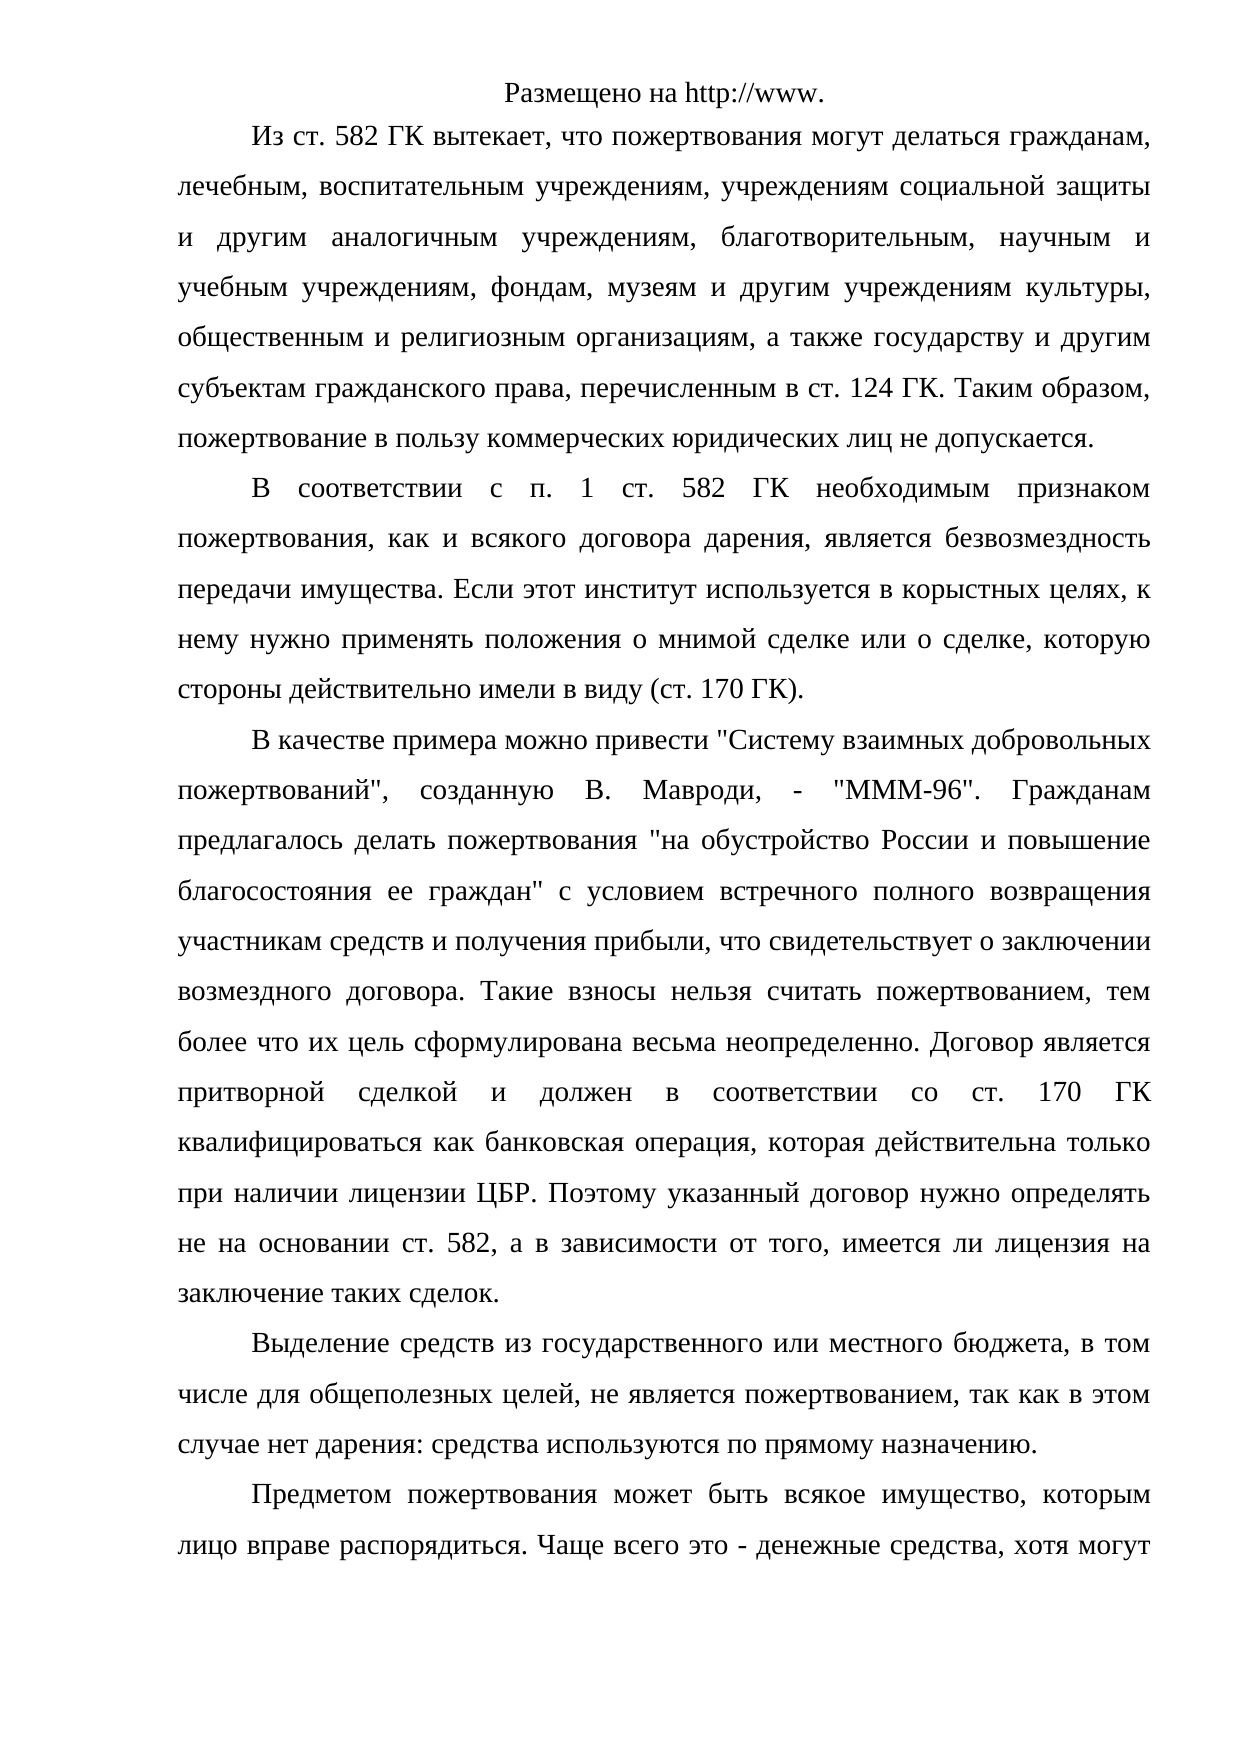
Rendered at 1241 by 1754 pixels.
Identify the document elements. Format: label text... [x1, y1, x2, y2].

text Из ст. 582 ГК вытекает, что пожертвования могут делаться гражданам, лечебным, воспитательным учреждениям, учреждениям социальной защиты и другим аналогичным учреждениям, благотворительным, научным и учебным учреждениям, фондам, музеям и другим учреждениям культуры, общественным и религиозным организациям, а также государству и другим субъектам гражданского права, перечисленным в ст. 124 ГК. Таким образом, пожертвование в пользу коммерческих юридических лиц не допускается. [177, 118, 1152, 453]
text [177, 1477, 1152, 1560]
text В качестве примера можно привести "Систему взаимных добровольных пожертвований", созданную В. Мавроди, - "МММ-96". Гражданам предлагалось делать пожертвования "на обустройство России и повышение благосостояния ее граждан" с условием встречного полного возвращения участникам средств и получения прибыли, что свидетельствует о заключении возмездного договора. Такие взносы нельзя считать пожертвованием, тем более что их цель сформулирована весьма неопределенно. Договор является притворной сделкой и должен в соответствии со ст. 170 ГК квалифицироваться как банковская операция, которая действительна только при наличии лицензии ЦБР. Поэтому указанный договор нужно определять не на основании ст. 582, а в зависимости от того, имеется ли лицензия на заключение таких сделок. [177, 722, 1152, 1309]
text Выделение средств из государственного или местного бюджета, в том числе для общеполезных целей, не является пожертвованием, так как в этом случае нет дарения: средства используются по прямому назначению. [177, 1326, 1152, 1460]
text В соответствии с п. 1 ст. 582 ГК необходимым признаком пожертвования, как и всякого договора дарения, является безвозмездность передачи имущества. Если этот институт используется в корыстных целях, к нему нужно применять положения о мнимой сделке или о сделке, которую стороны действительно имели в виду (ст. 170 ГК). [177, 470, 1152, 705]
